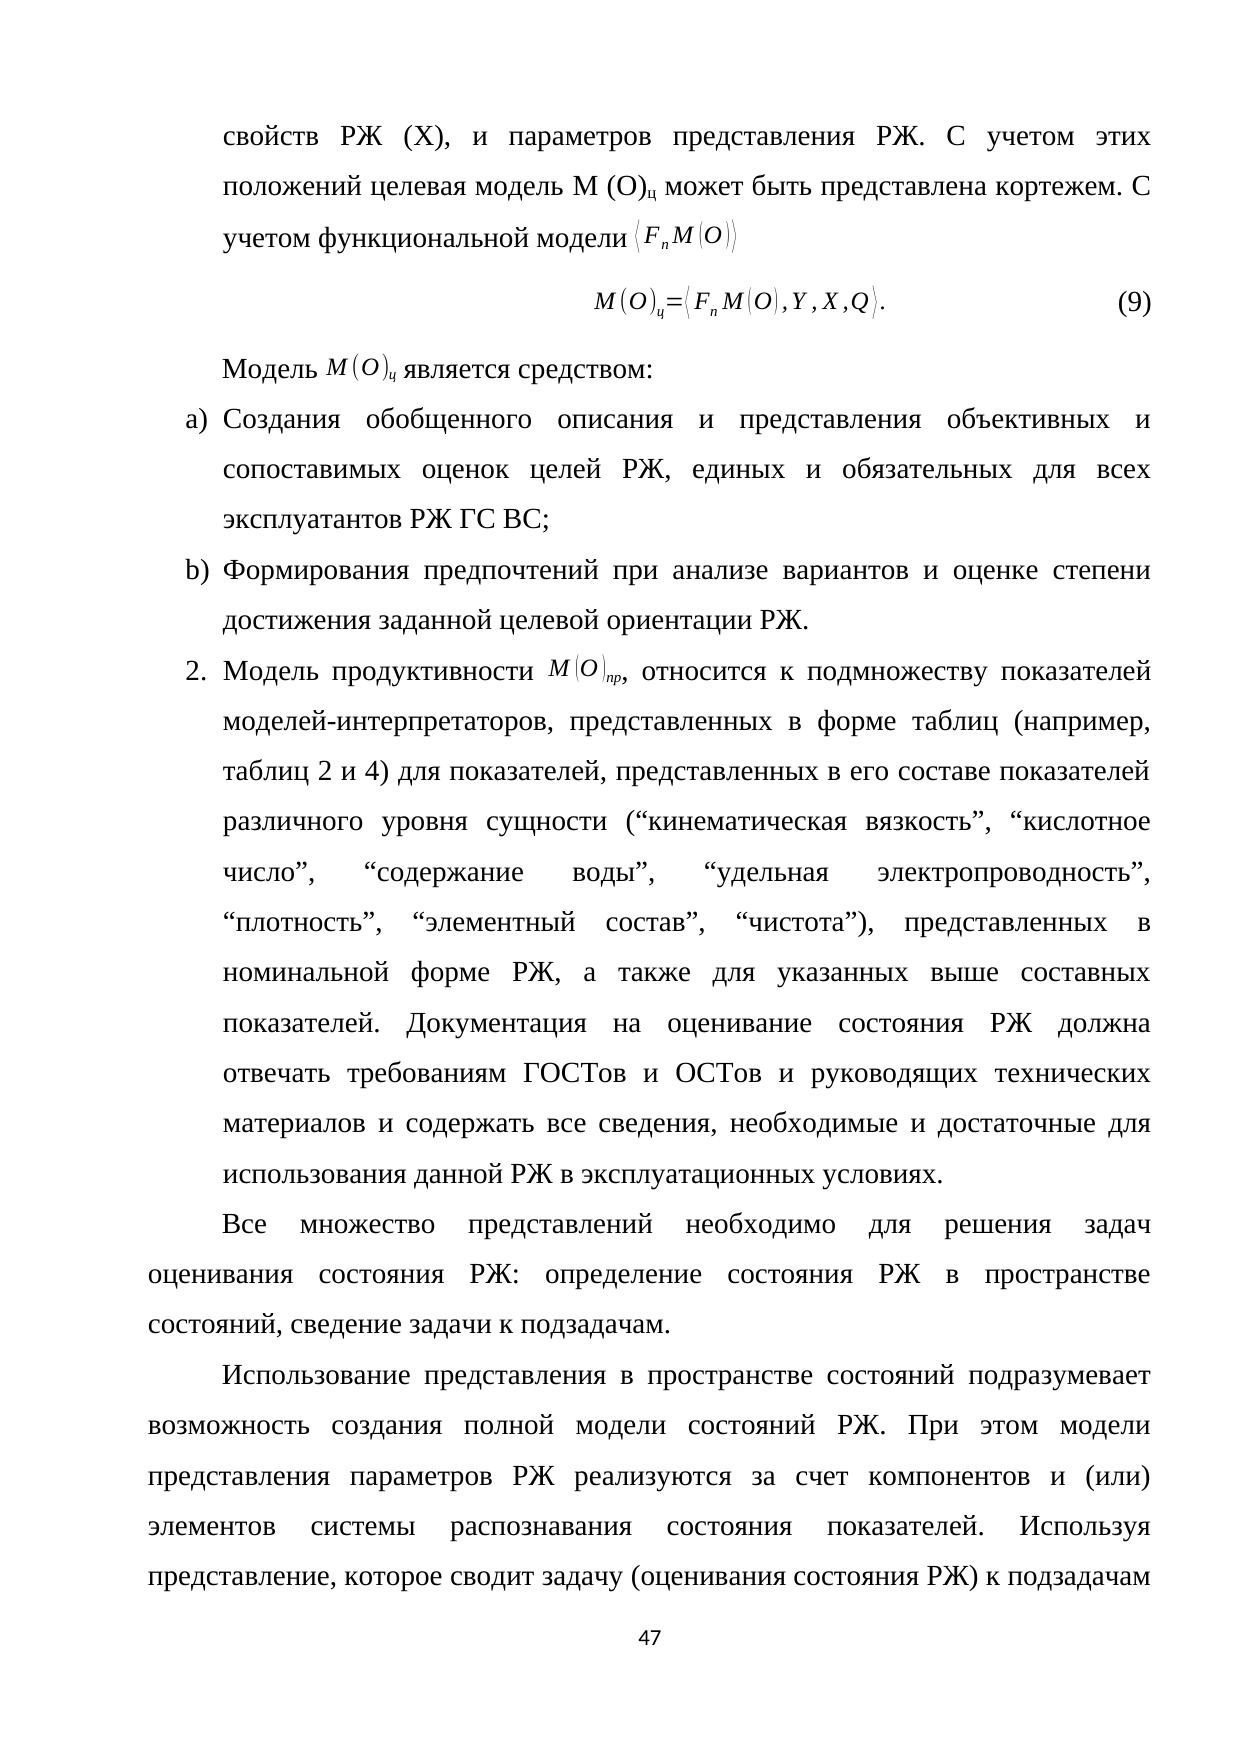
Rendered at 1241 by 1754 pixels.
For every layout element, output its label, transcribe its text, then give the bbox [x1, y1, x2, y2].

text (9) [148, 284, 1152, 321]
list Формирования предпочтений при анализе вариантов и оценке степени достижения заданной целевой ориентации РЖ. [185, 552, 1152, 636]
text Все множество представлений необходимо для решения задач оценивания состояния РЖ: определение состояния РЖ в пространстве состояний, сведение задачи к подзадачам. [148, 1206, 1152, 1340]
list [185, 118, 1152, 255]
list Создания обобщенного описания и представления объективных и сопоставимых оценок целей РЖ, единых и обязательных для всех эксплуатантов РЖ ГС ВС; [185, 401, 1152, 535]
list Модель продуктивности , относится к подмножеству показателей моделей-интерпретаторов, представленных в форме таблиц (например, таблиц 2 и 4) для показателей, представленных в его составе показателей различного уровня сущности (“кинематическая вязкость”, “кислотное число”, “содержание воды”, “удельная электропроводность”, “плотность”, “элементный состав”, “чистота”), представленных в номинальной форме РЖ, а также для указанных выше составных показателей. Документация на оценивание состояния РЖ должна отвечать требованиям ГОСТов и ОСТов и руководящих технических материалов и содержать все сведения, необходимые и достаточные для использования данной РЖ в эксплуатационных условиях. [185, 653, 1152, 1189]
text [148, 1357, 1152, 1592]
text Модель является средством: [148, 351, 1152, 384]
